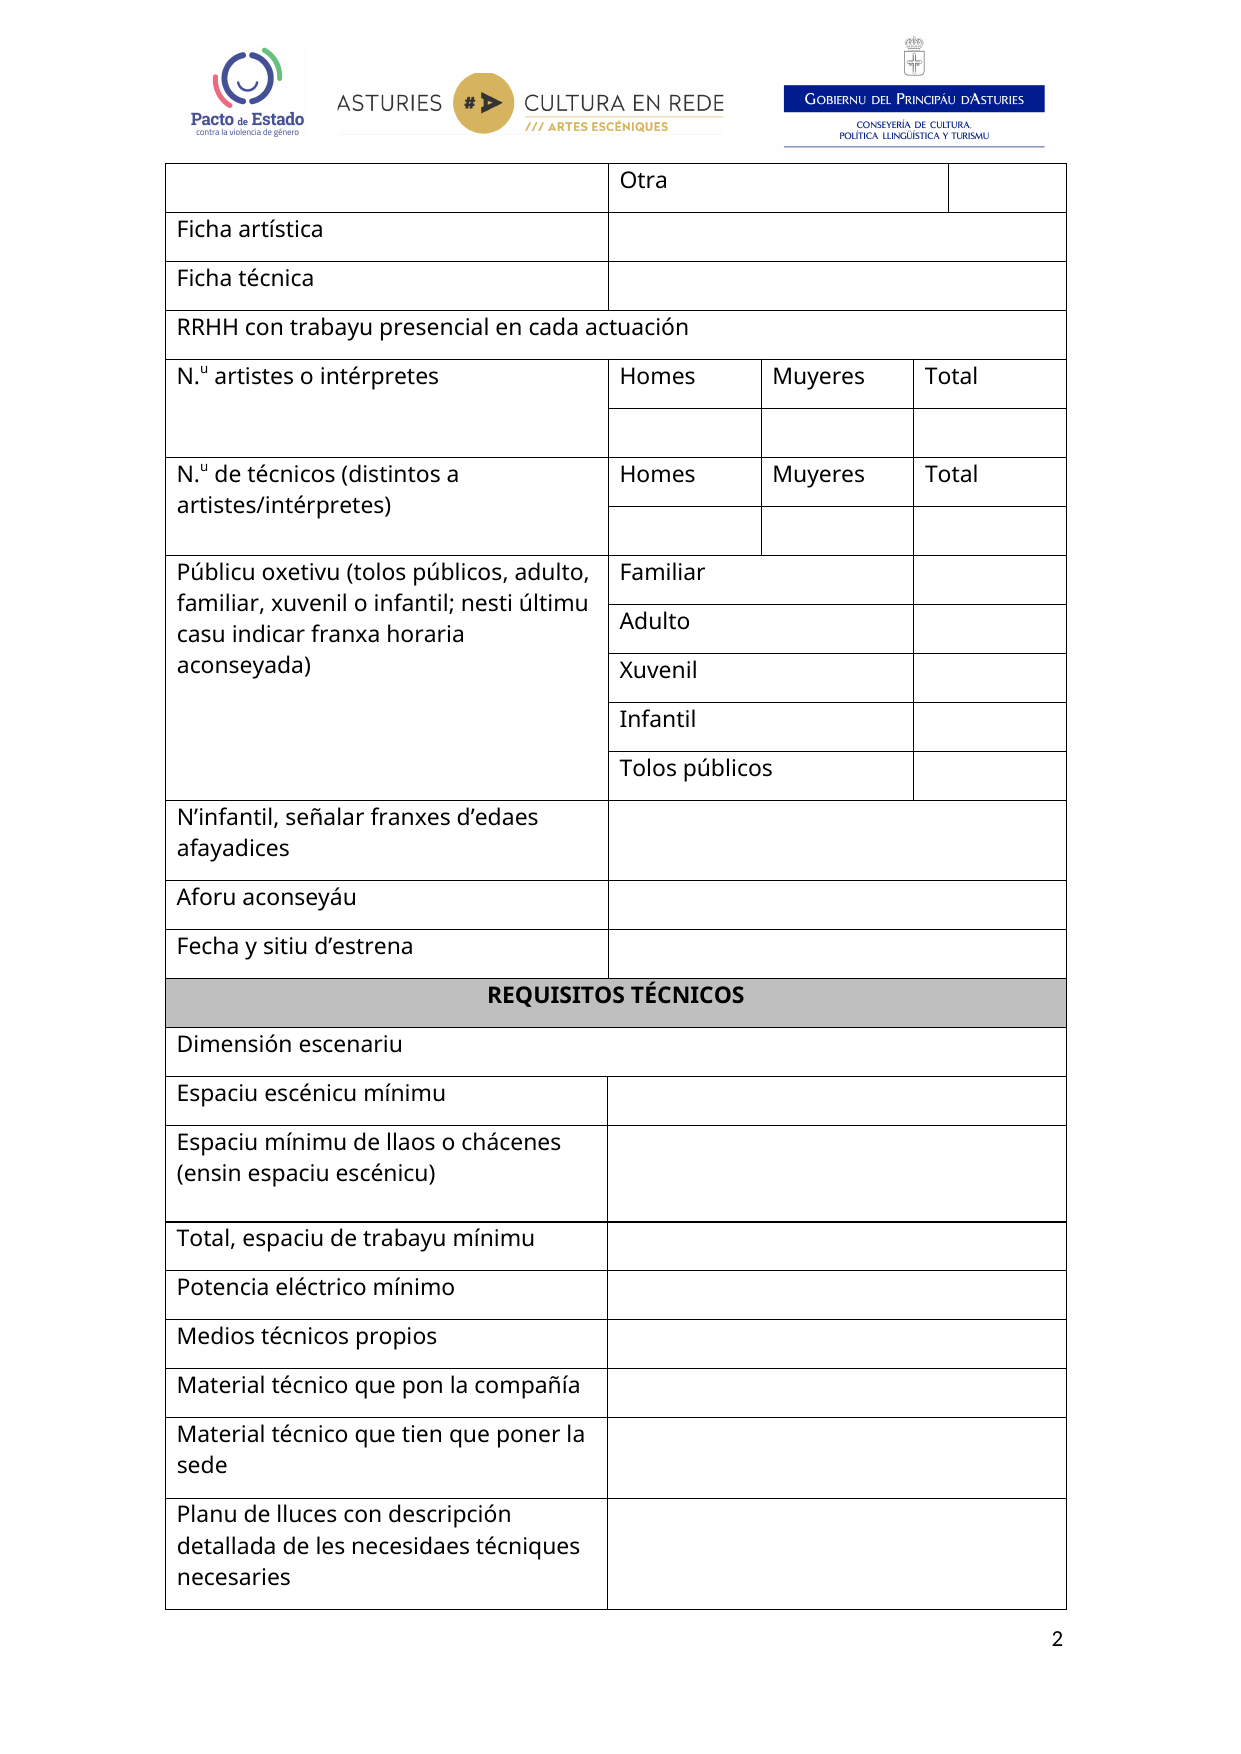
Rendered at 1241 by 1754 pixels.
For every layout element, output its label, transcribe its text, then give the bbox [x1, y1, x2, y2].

table_cell [609, 801, 1066, 880]
table_cell [914, 507, 1066, 555]
table_cell N.u de técnicos (distintos a artistes/intérpretes) [166, 458, 608, 555]
table_cell Homes [609, 458, 761, 506]
table_cell [608, 1369, 1066, 1417]
table_cell N’infantil, señalar franxes d’edaes afayadices [166, 801, 608, 880]
table_cell [608, 1126, 1066, 1221]
table_cell Medios técnicos propios [166, 1320, 607, 1368]
table_cell [762, 409, 913, 457]
table_cell [608, 1223, 1066, 1270]
picture [337, 73, 724, 135]
table_cell [914, 605, 1066, 653]
picture [186, 45, 308, 139]
picture [773, 27, 1054, 156]
table_cell Infantil [609, 703, 913, 751]
table_cell [609, 213, 1066, 261]
table_cell RRHH con trabayu presencial en cada actuación [166, 311, 1066, 359]
table_cell [914, 556, 1066, 604]
table_cell [762, 507, 913, 555]
table_cell Familiar [609, 556, 913, 604]
table_cell [609, 262, 1066, 310]
table_cell [609, 409, 761, 457]
table_cell Espaciu escénicu mínimu [166, 1077, 607, 1124]
table_cell Total, espaciu de trabayu mínimu [166, 1223, 607, 1270]
table_cell Potencia eléctrico mínimo [166, 1271, 607, 1319]
table_cell [608, 1418, 1066, 1497]
table_cell [608, 1320, 1066, 1368]
table_cell Total [914, 458, 1066, 506]
table_cell Total [914, 360, 1066, 408]
table_cell Adulto [609, 605, 913, 653]
table_cell [914, 752, 1066, 799]
table_cell Homes [609, 360, 761, 408]
table_cell Material técnico que pon la compañía [166, 1369, 607, 1417]
table_cell N.u artistes o intérpretes [166, 360, 608, 457]
table_cell Muyeres [762, 360, 913, 408]
table_cell Tolos públicos [609, 752, 913, 799]
table_cell Ficha técnica [166, 262, 608, 310]
table_cell Planu de lluces con descripción detallada de les necesidaes técniques necesaries [166, 1499, 607, 1609]
table_cell [949, 164, 1066, 212]
table_cell Dimensión escenariu [166, 1028, 1066, 1076]
table_cell Espaciu mínimu de llaos o chácenes (ensin espaciu escénicu) [166, 1126, 607, 1221]
table_cell [914, 409, 1066, 457]
table_cell [608, 1499, 1066, 1609]
table_cell REQUISITOS TÉCNICOS [166, 979, 1066, 1027]
table_cell [914, 703, 1066, 751]
table_cell [609, 507, 761, 555]
table_cell Ficha artística [166, 213, 608, 261]
table_cell [609, 881, 1066, 929]
table_cell Xuvenil [609, 654, 913, 702]
table_cell Públicu oxetivu (tolos públicos, adulto, familiar, xuvenil o infantil; nesti últimu casu indicar franxa horaria aconseyada) [166, 556, 608, 799]
table_cell [609, 930, 1066, 978]
table_cell [608, 1077, 1066, 1124]
table_cell [914, 654, 1066, 702]
table_cell Material técnico que tien que poner la sede [166, 1418, 607, 1497]
table_cell Muyeres [762, 458, 913, 506]
table_cell Aforu aconseyáu [166, 881, 608, 929]
table_cell [608, 1271, 1066, 1319]
table_cell Fecha y sitiu d’estrena [166, 930, 608, 978]
table_cell Otra [609, 164, 948, 212]
